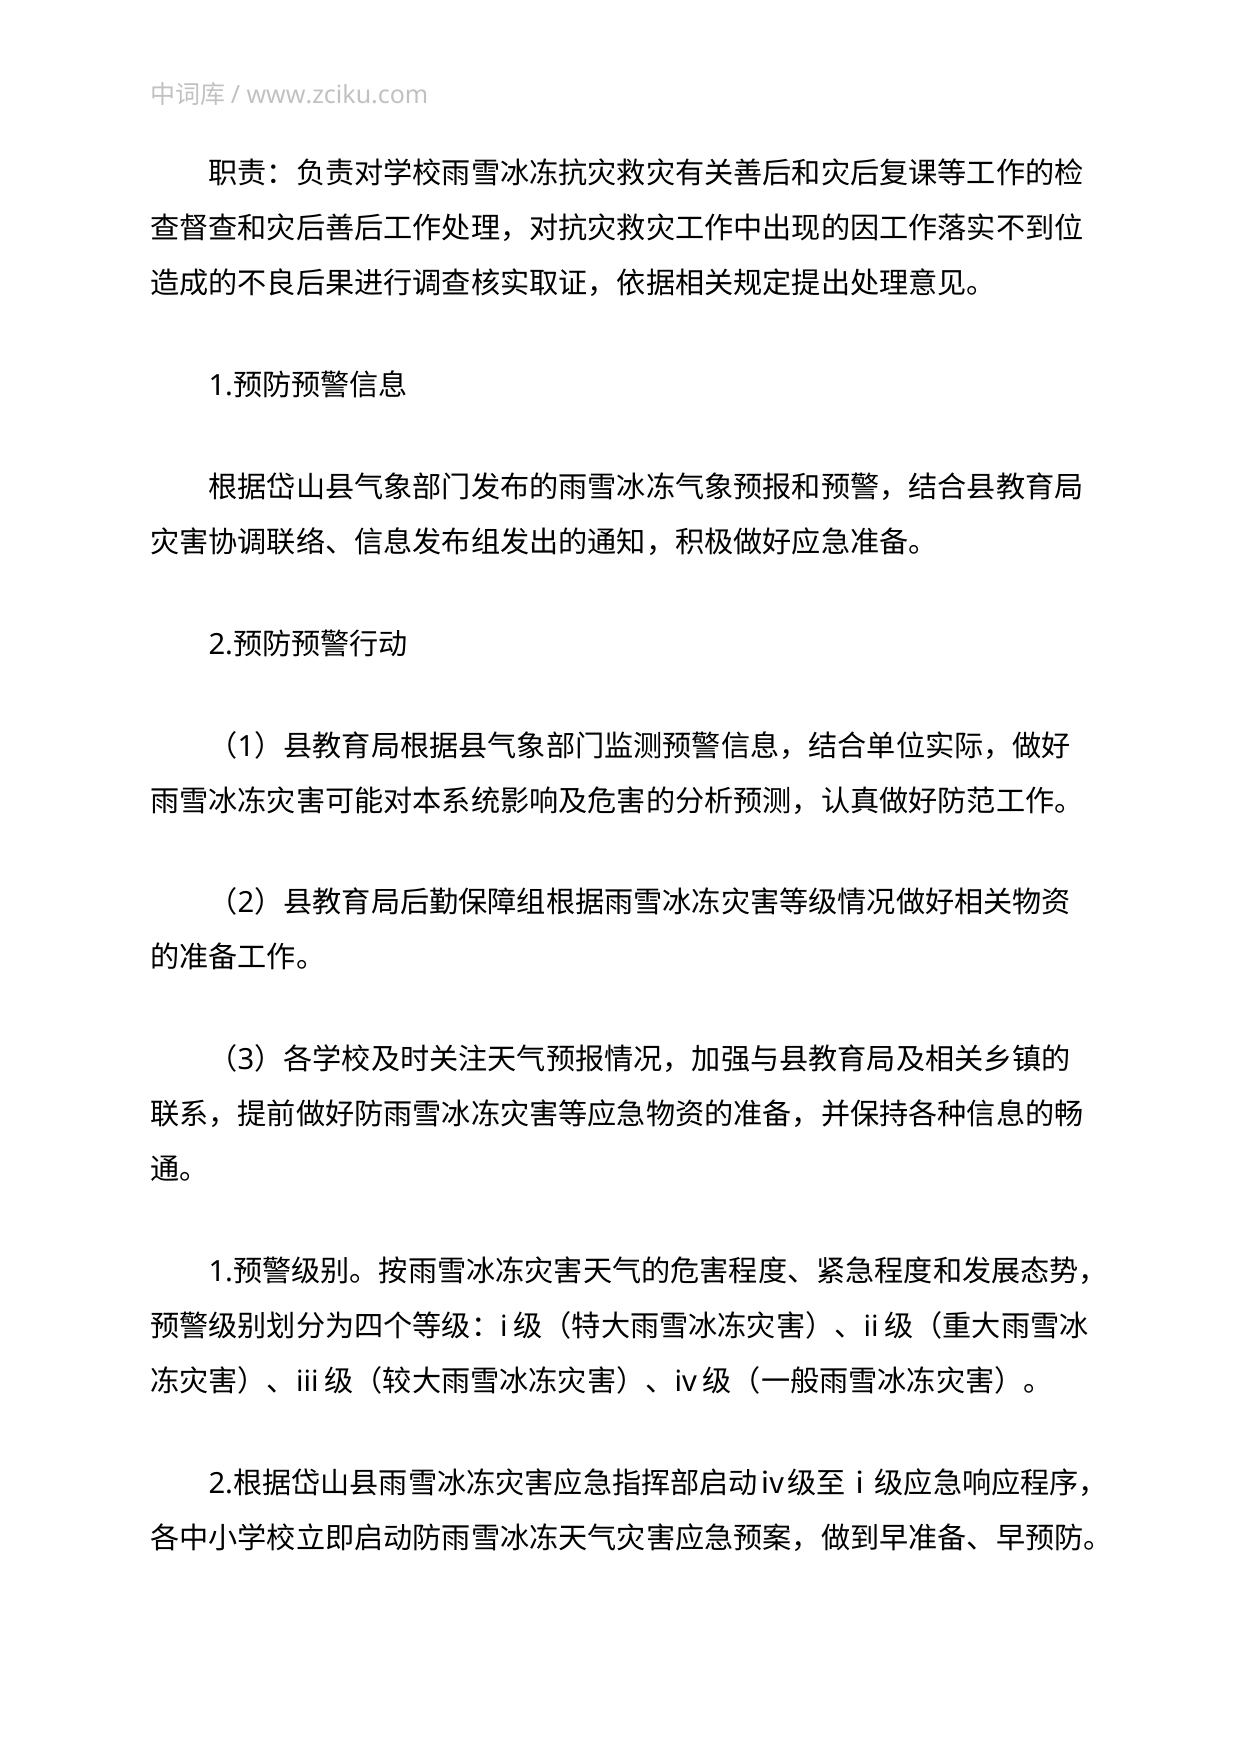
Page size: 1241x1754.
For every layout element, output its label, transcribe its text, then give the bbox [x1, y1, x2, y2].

text 1.预防预警信息 [150, 362, 1090, 404]
text （1）县教育局根据县气象部门监测预警信息，结合单位实际，做好雨雪冰冻灾害可能对本系统影响及危害的分析预测，认真做好防范工作。 [150, 722, 1090, 819]
text 职责：负责对学校雨雪冰冻抗灾救灾有关善后和灾后复课等工作的检查督查和灾后善后工作处理，对抗灾救灾工作中出现的因工作落实不到位造成的不良后果进行调查核实取证，依据相关规定提出处理意见。 [150, 150, 1090, 302]
text （2）县教育局后勤保障组根据雨雪冰冻灾害等级情况做好相关物资的准备工作。 [150, 879, 1090, 976]
text 根据岱山县气象部门发布的雨雪冰冻气象预报和预警，结合县教育局灾害协调联络、信息发布组发出的通知，积极做好应急准备。 [150, 463, 1090, 561]
text 2.预防预警行动 [150, 620, 1090, 663]
text （3）各学校及时关注天气预报情况，加强与县教育局及相关乡镇的联系，提前做好防雨雪冰冻灾害等应急物资的准备，并保持各种信息的畅通。 [150, 1036, 1090, 1188]
text 1.预警级别。按雨雪冰冻灾害天气的危害程度、紧急程度和发展态势，预警级别划分为四个等级：i级（特大雨雪冰冻灾害）、ii级（重大雨雪冰冻灾害）、iii级（较大雨雪冰冻灾害）、iv级（一般雨雪冰冻灾害）。 [150, 1247, 1090, 1400]
text 2.根据岱山县雨雪冰冻灾害应急指挥部启动ⅳ级至ⅰ级应急响应程序，各中小学校立即启动防雨雪冰冻天气灾害应急预案，做到早准备、早预防。 [150, 1459, 1090, 1557]
